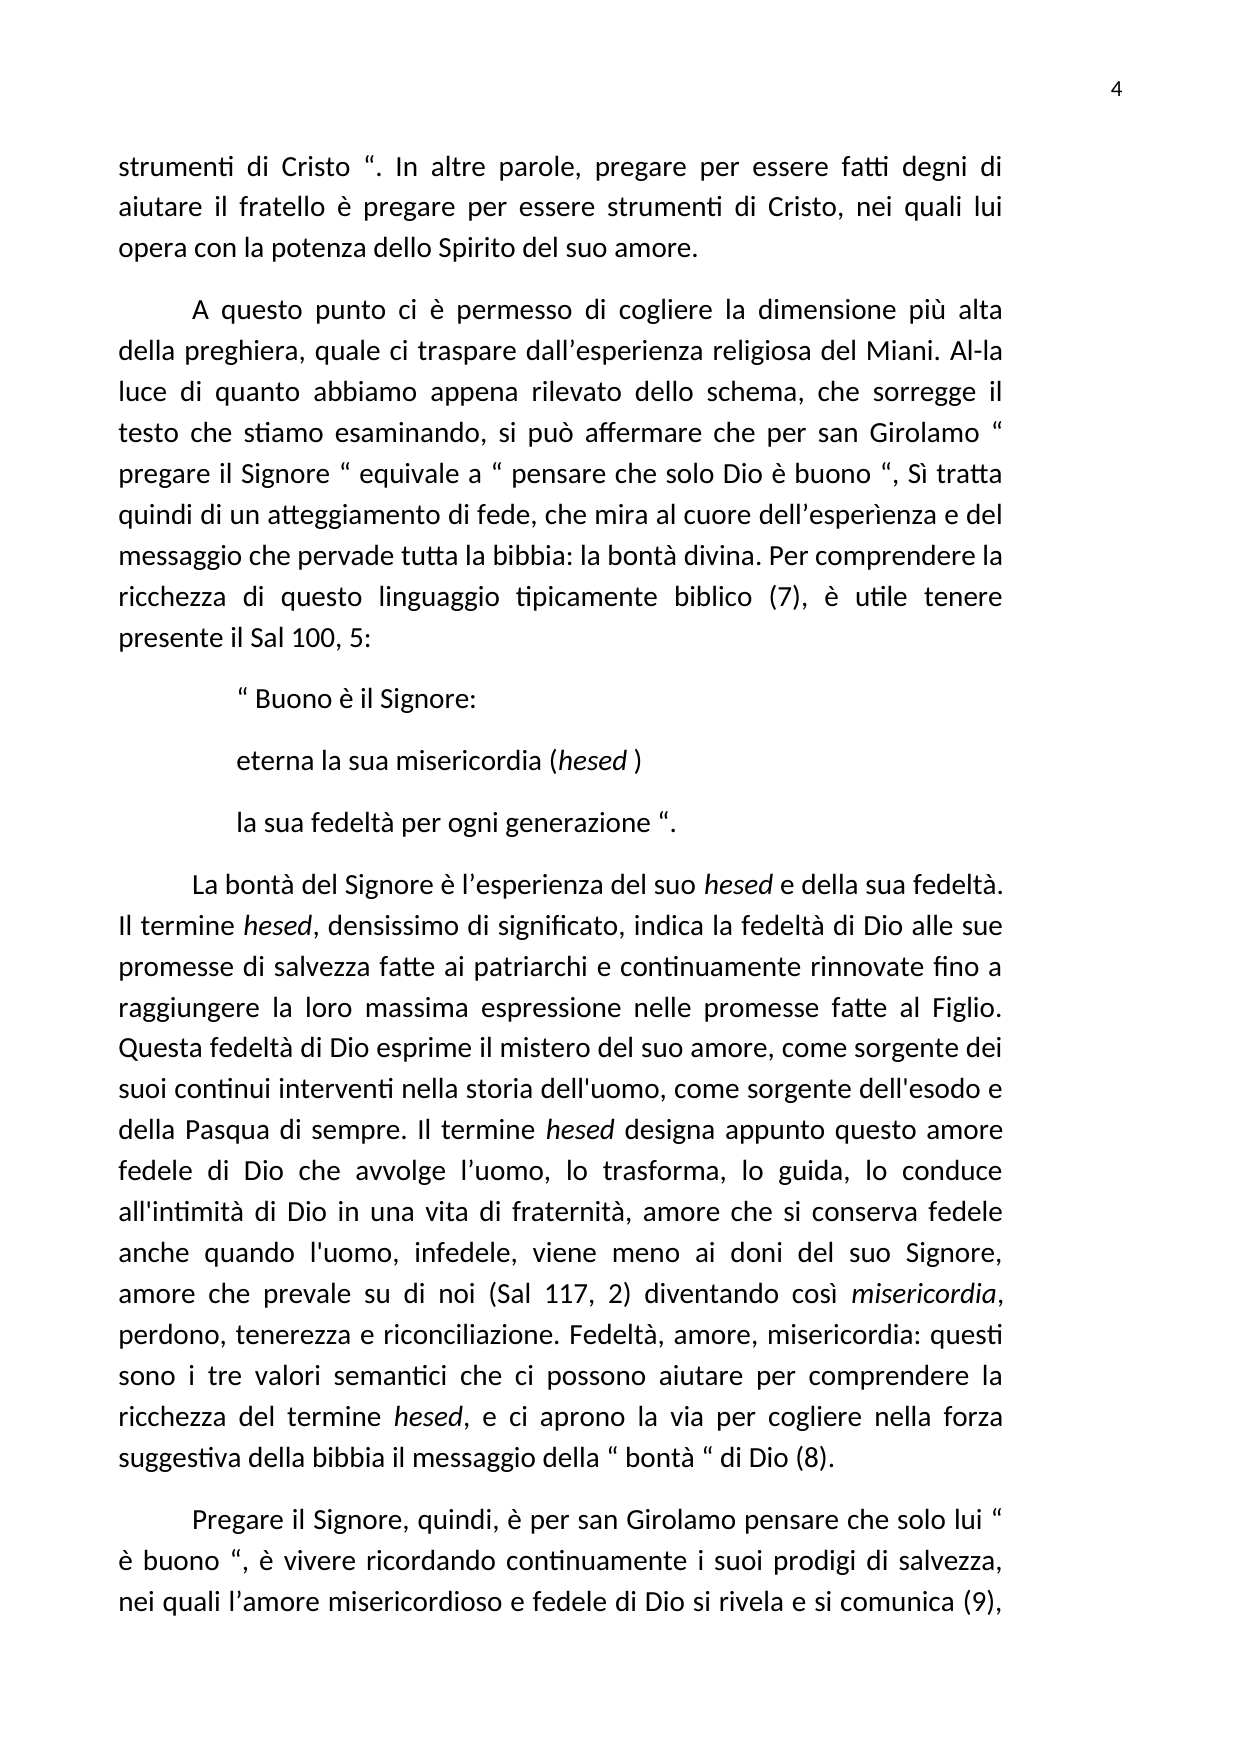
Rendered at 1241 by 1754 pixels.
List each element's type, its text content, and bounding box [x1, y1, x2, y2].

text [118, 1501, 1004, 1618]
text A questo punto ci è permesso di cogliere la dimensione più alta della preghiera, quale ci traspare dall’esperienza religiosa del Miani. Al-la luce di quanto abbiamo appena rilevato dello schema, che sorregge il testo che stiamo esaminando, si può affermare che per san Girolamo “ pregare il Signore “ equivale a “ pensare che solo Dio è buono “, Sì tratta quindi di un atteggiamento di fede, che mira al cuore dell’esperìenza e del messaggio che pervade tutta la bibbia: la bontà divina. Per comprendere la ricchezza di questo linguaggio tipicamente biblico (7), è utile tenere presente il Sal 100, 5: [118, 291, 1004, 654]
text La bontà del Signore è l’esperienza del suo hesed e della sua fedeltà. Il termine hesed, densissimo di signiﬁcato, indica la fedeltà di Dio alle sue promesse di salvezza fatte ai patriarchi e continuamente rinnovate ﬁno a raggiungere la loro massima espressione nelle promesse fatte al Figlio. Questa fedeltà di Dio esprime il mistero del suo amore, come sorgente dei suoi continui interventi nella storia dell'uomo, come sorgente dell'esodo e della Pasqua di sempre. Il termine hesed designa appunto questo amore fedele di Dio che avvolge l’uomo, lo trasforma, lo guida, lo conduce all'intimità di Dio in una vita di fraternità, amore che si conserva fedele anche quando l'uomo, infedele, viene meno ai doni del suo Signore, amore che prevale su di noi (Sal 117, 2) diventando così misericordia, perdono, tenerezza e riconciliazione. Fedeltà, amore, misericordia: questi sono i tre valori semantici che ci possono aiutare per comprendere la ricchezza del termine hesed, e ci aprono la via per cogliere nella forza suggestiva della bibbia il messaggio della “ bontà “ di Dio (8). [118, 866, 1004, 1474]
text eterna la sua misericordia (hesed ) [236, 742, 1004, 778]
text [118, 148, 1004, 265]
text “ Buono è il Signore: [236, 681, 1004, 716]
text la sua fedeltà per ogni generazione “. [236, 804, 1004, 840]
